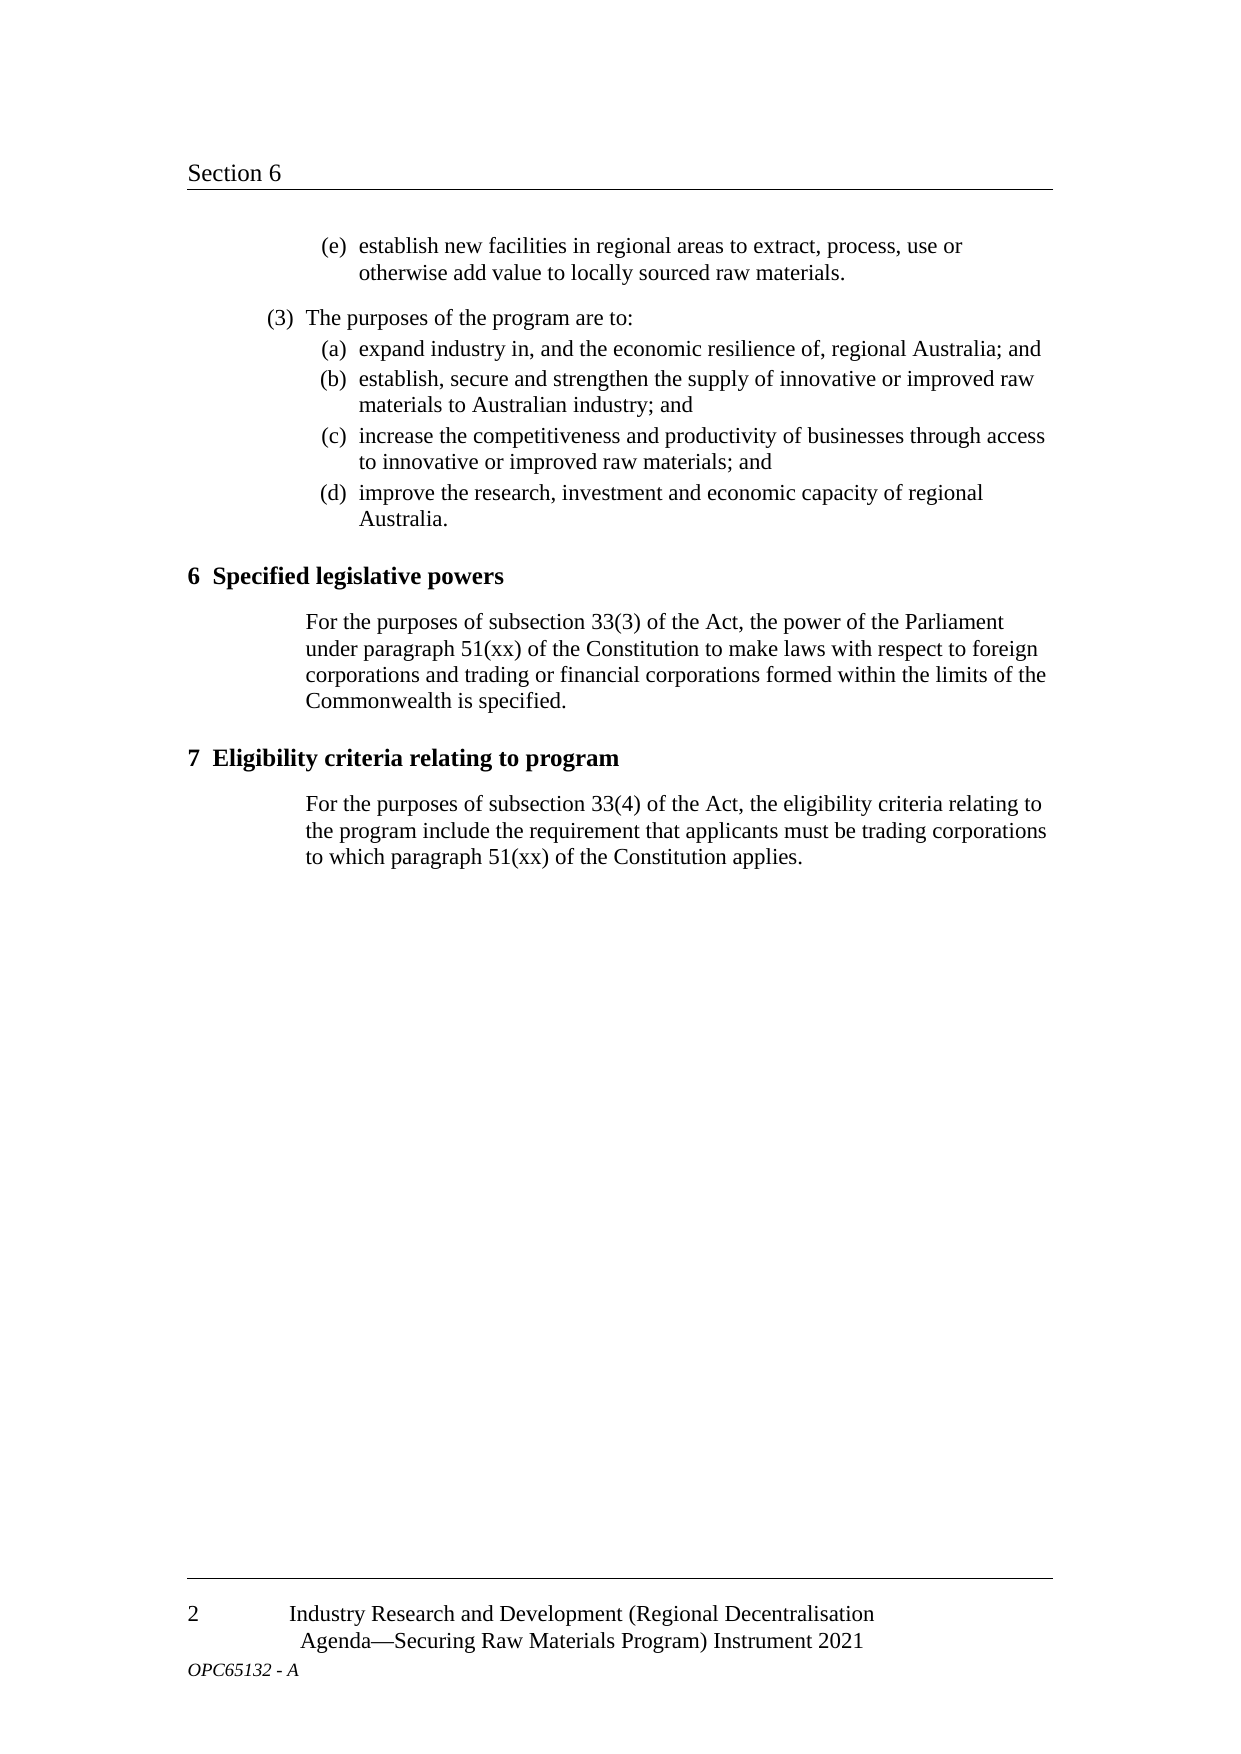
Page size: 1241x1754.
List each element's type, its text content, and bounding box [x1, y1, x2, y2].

text 7 Eligibility criteria relating to program [187, 743, 1053, 772]
text (d) improve the research, investment and economic capacity of regional Australia. [187, 479, 1053, 532]
text (c) increase the competitiveness and productivity of businesses through access to innovative or improved raw materials; and [187, 422, 1053, 475]
text For the purposes of subsection 33(3) of the Act, the power of the Parliament under paragraph 51(xx) of the Constitution to make laws with respect to foreign corporations and trading or financial corporations formed within the limits of the Commonwealth is specified. [187, 608, 1053, 714]
text For the purposes of subsection 33(4) of the Act, the eligibility criteria relating to the program include the requirement that applicants must be trading corporations to which paragraph 51(xx) of the Constitution applies. [187, 790, 1053, 869]
text (a) expand industry in, and the economic resilience of, regional Australia; and [187, 334, 1053, 361]
text (b) establish, secure and strengthen the supply of innovative or improved raw materials to Australian industry; and [187, 365, 1053, 418]
text (3) The purposes of the program are to: [187, 304, 1053, 330]
text (e) establish new facilities in regional areas to extract, process, use or otherwise add value to locally sourced raw materials. [187, 233, 1053, 285]
text 6 Specified legislative powers [187, 561, 1053, 589]
